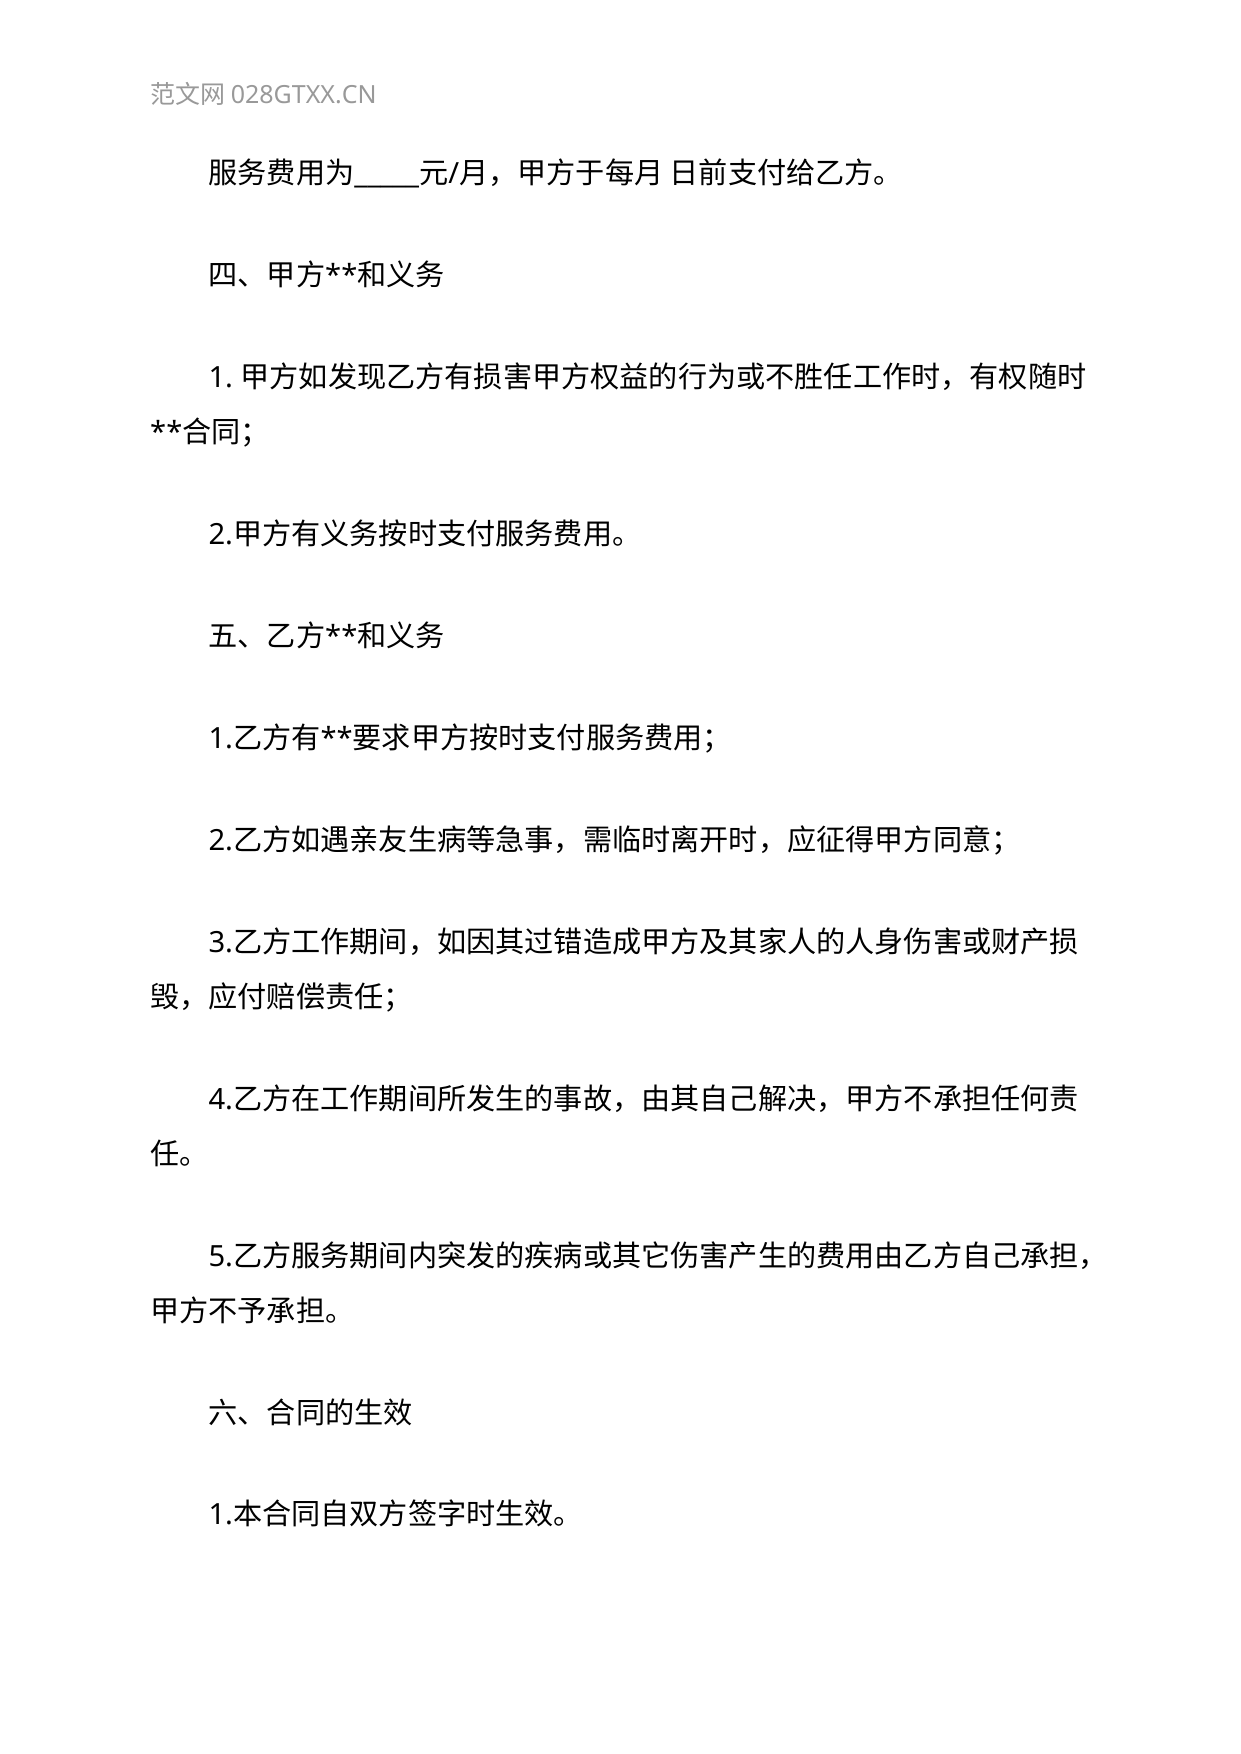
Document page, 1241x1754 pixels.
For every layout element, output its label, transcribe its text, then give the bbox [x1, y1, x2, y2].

text 1. 甲方如发现乙方有损害甲方权益的行为或不胜任工作时，有权随时**合同； [150, 354, 1090, 451]
text 2.乙方如遇亲友生病等急事，需临时离开时，应征得甲方同意； [150, 817, 1090, 859]
text 四、甲方**和义务 [150, 252, 1090, 294]
text 五、乙方**和义务 [150, 613, 1090, 655]
text 3.乙方工作期间，如因其过错造成甲方及其家人的人身伤害或财产损毁，应付赔偿责任； [150, 919, 1090, 1016]
text 六、合同的生效 [150, 1389, 1090, 1431]
text 2.甲方有义务按时支付服务费用。 [150, 511, 1090, 553]
text 1.本合同自双方签字时生效。 [150, 1491, 1090, 1533]
text 服务费用为_____元/月，甲方于每月 日前支付给乙方。 [150, 150, 1090, 192]
text 4.乙方在工作期间所发生的事故，由其自己解决，甲方不承担任何责任。 [150, 1076, 1090, 1173]
text 5.乙方服务期间内突发的疾病或其它伤害产生的费用由乙方自己承担，甲方不予承担。 [150, 1232, 1090, 1330]
text 1.乙方有**要求甲方按时支付服务费用； [150, 715, 1090, 757]
